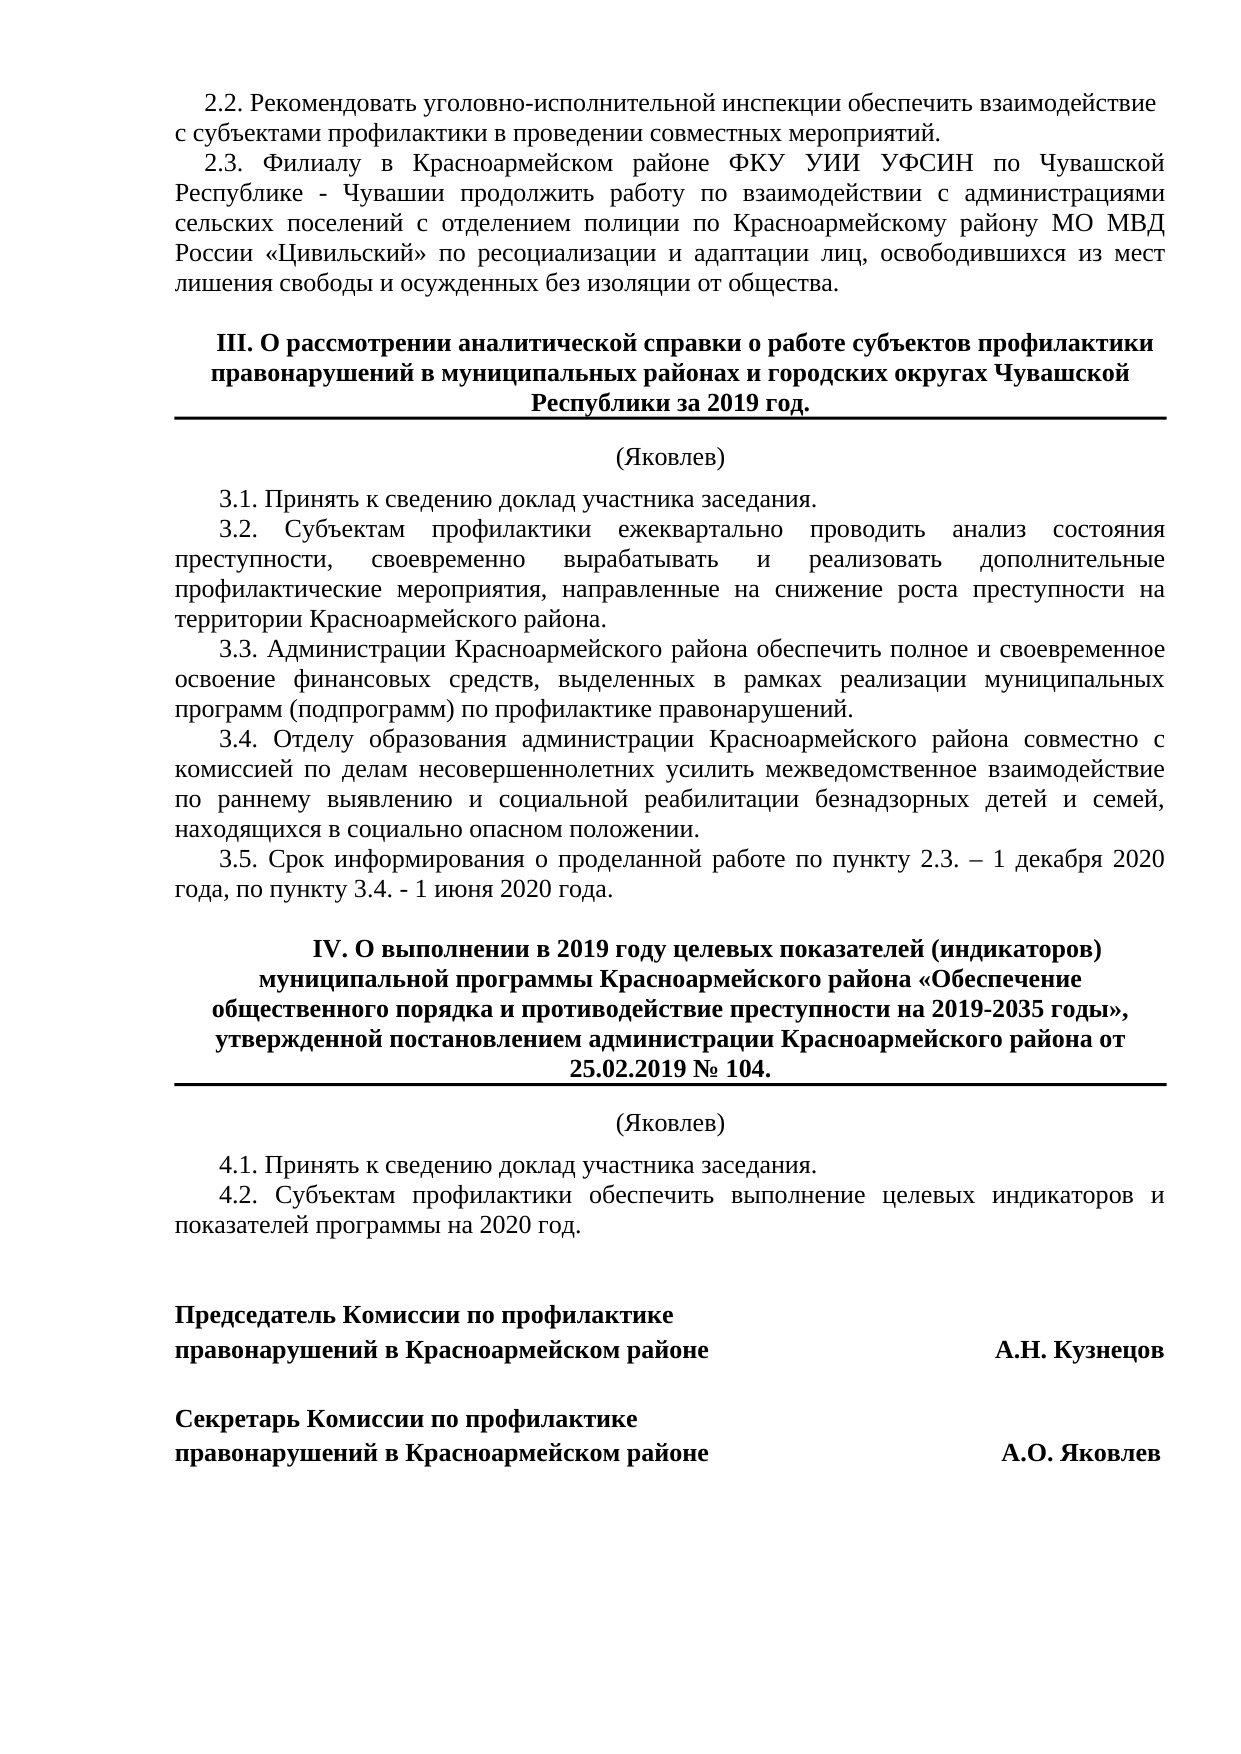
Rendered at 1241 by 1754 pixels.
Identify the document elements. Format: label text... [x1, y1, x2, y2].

text III. О рассмотрении аналитической справки о работе субъектов профилактики правонарушений в муниципальных районах и городских округах Чувашской Республики за 2019 год. [174, 327, 1166, 416]
text 2.3. Филиалу в Красноармейском районе ФКУ УИИ УФСИН по Чувашской Республике - Чувашии продолжить работу по взаимодействии с администрациями сельских поселений с отделением полиции по Красноармейскому району МО МВД России «Цивильский» по ресоциализации и адаптации лиц, освободившихся из мест лишения свободы и осужденных без изоляции от общества. [174, 147, 1166, 297]
text правонарушений в Красноармейском районе А.О. Яковлев [174, 1437, 1166, 1467]
list 4.2. Субъектам профилактики обеспечить выполнение целевых индикаторов и показателей программы на 2020 год. [174, 1179, 1166, 1239]
text 3.1. Принять к сведению доклад участника заседания. [174, 483, 1166, 513]
text IV. О выполнении в 2019 году целевых показателей (индикаторов) муниципальной программы Красноармейского района «Обеспечение общественного порядка и противодействие преступности на 2019-2035 годы», утвержденной постановлением администрации Красноармейского района от 25.02.2019 № 104. [174, 933, 1166, 1083]
text (Яковлев) [174, 1107, 1166, 1137]
text 3.5. Срок информирования о проделанной работе по пункту 2.3. – 1 декабря 2020 года, по пункту 3.4. - 1 июня 2020 года. [174, 843, 1166, 903]
text (Яковлев) [174, 441, 1166, 471]
text 3.2. Субъектам профилактики ежеквартально проводить анализ состояния преступности, своевременно вырабатывать и реализовать дополнительные профилактические мероприятия, направленные на снижение роста преступности на территории Красноармейского района. [174, 513, 1166, 633]
list 4.1. Принять к сведению доклад участника заседания. [174, 1149, 1166, 1179]
text 2.2. Рекомендовать уголовно-исполнительной инспекции обеспечить взаимодействие с субъектами профилактики в проведении совместных мероприятий. [174, 87, 1166, 147]
text 3.3. Администрации Красноармейского района обеспечить полное и своевременное освоение финансовых средств, выделенных в рамках реализации муниципальных программ (подпрограмм) по профилактике правонарушений. [174, 633, 1166, 723]
text правонарушений в Красноармейском районе А.Н. Кузнецов [174, 1334, 1166, 1364]
text 3.4. Отделу образования администрации Красноармейского района совместно с комиссией по делам несовершеннолетних усилить межведомственное взаимодействие по раннему выявлению и социальной реабилитации безнадзорных детей и семей, находящихся в социально опасном положении. [174, 723, 1166, 843]
text Секретарь Комиссии по профилактике [174, 1403, 1166, 1433]
text Председатель Комиссии по профилактике [174, 1299, 1166, 1329]
